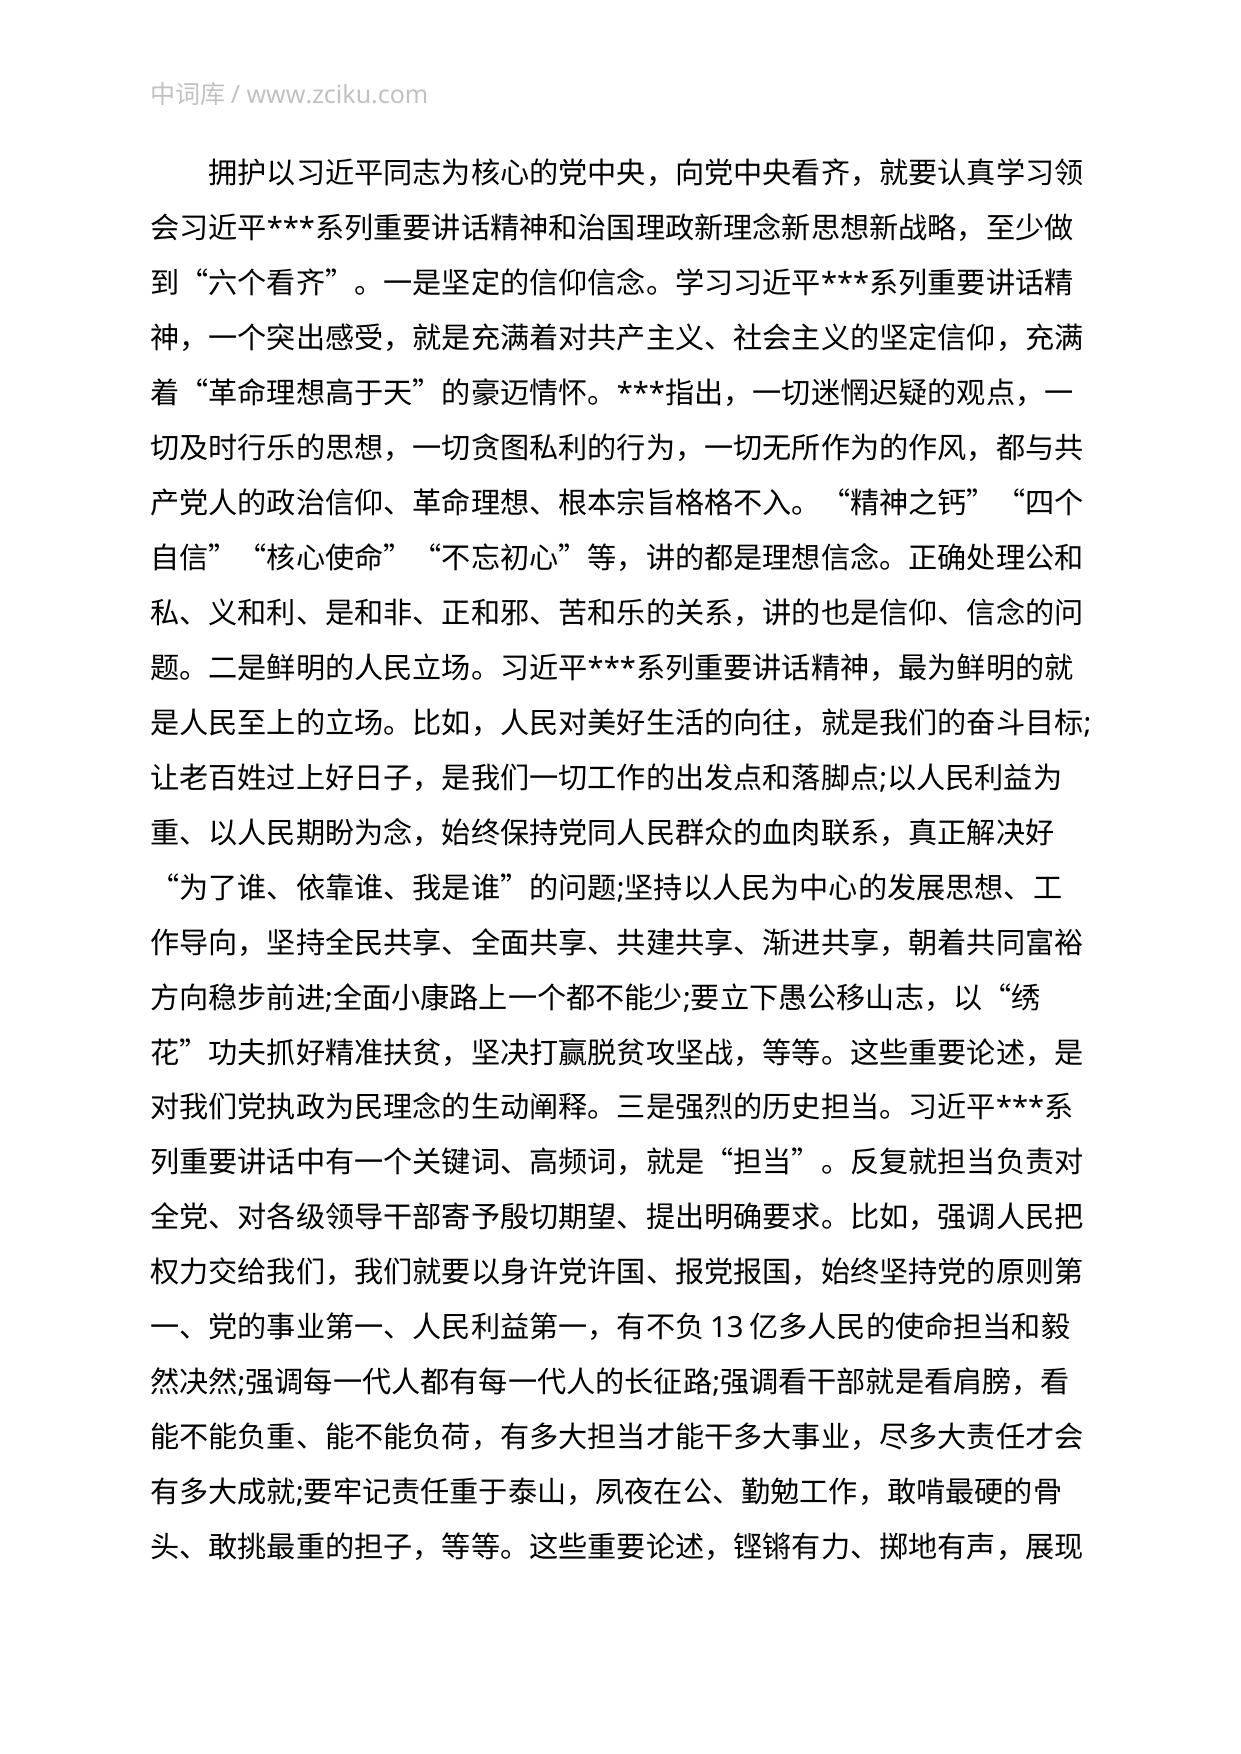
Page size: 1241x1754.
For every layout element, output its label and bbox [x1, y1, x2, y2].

text [150, 150, 1090, 1566]
